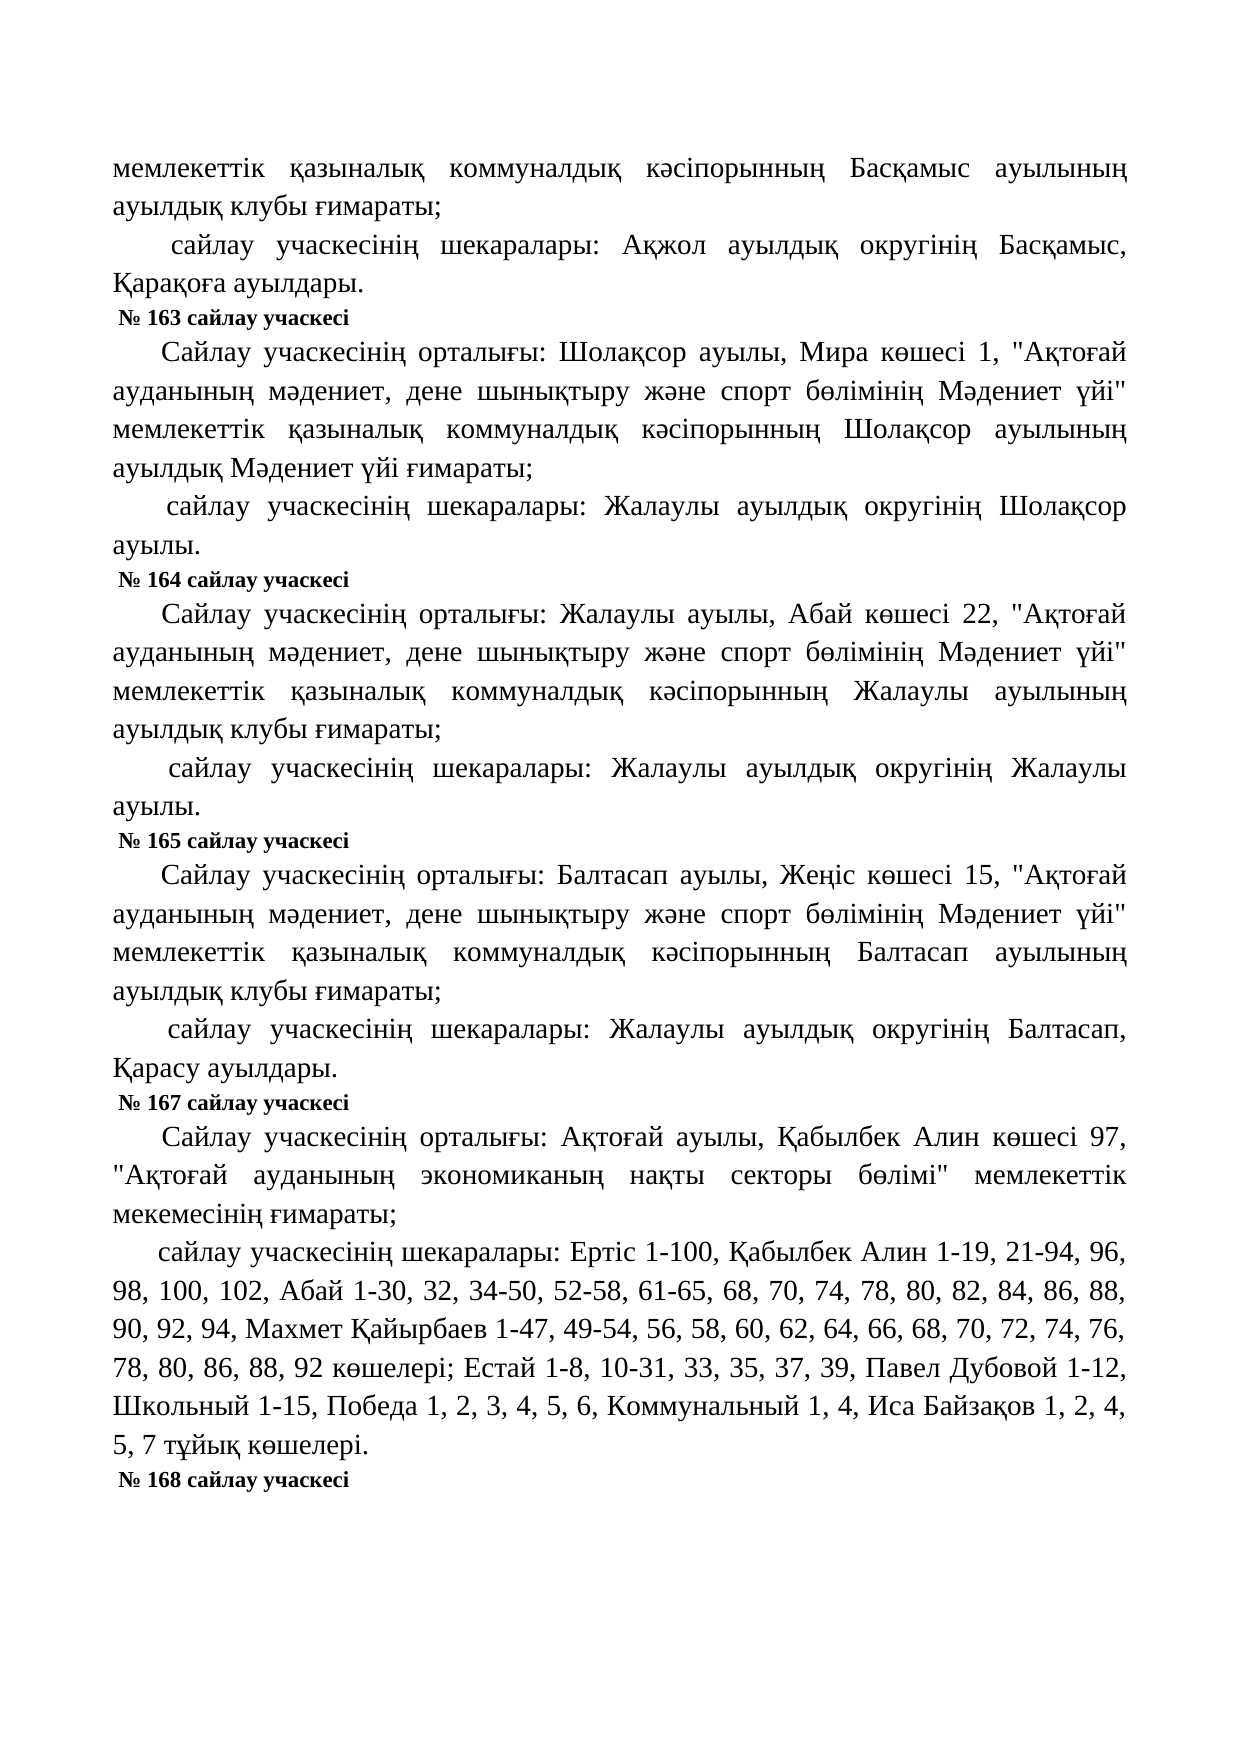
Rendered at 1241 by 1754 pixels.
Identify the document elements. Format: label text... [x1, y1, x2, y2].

text сайлау учаскесінің шекаралары: Ақжол ауылдық округінің Басқамыс, Қарақоға ауылдары. [112, 227, 1128, 299]
text сайлау учаскесінің шекаралары: Ертіс 1-100, Қабылбек Алин 1-19, 21-94, 96, 98, 100, 102, Абай 1-30, 32, 34-50, 52-58, 61-65, 68, 70, 74, 78, 80, 82, 84, 86, 88, 90, 92, 94, Махмет Қайырбаев 1-47, 49-54, 56, 58, 60, 62, 64, 66, 68, 70, 72, 74, 76, 78, 80, 86, 88, 92 көшелері; Естай 1-8, 10-31, 33, 35, 37, 39, Павел Дубовой 1-12, Школьный 1-15, Победа 1, 2, 3, 4, 5, 6, Коммунальный 1, 4, Иса Байзақов 1, 2, 4, 5, 7 тұйық көшелері. [112, 1234, 1128, 1461]
text № 164 сайлау учаскесі [112, 566, 1128, 592]
text № 167 сайлау учаскесі [112, 1088, 1128, 1115]
text Сайлау учаскесінің орталығы: Балтасап ауылы, Жеңіс көшесі 15, "Ақтоғай ауданының мәдениет, дене шынықтыру және спорт бөлімінің Мәдениет үйі" мемлекеттік қазыналық коммуналдық кәсіпорынның Балтасап ауылының ауылдық клубы ғимараты; [112, 857, 1128, 1006]
text Сайлау учаскесінің орталығы: Шолақсор ауылы, Мира көшесі 1, "Ақтоғай ауданының мәдениет, дене шынықтыру және спорт бөлімінің Мәдениет үйі" мемлекеттік қазыналық коммуналдық кәсіпорынның Шолақсор ауылының ауылдық Мәдениет үйі ғимараты; [112, 334, 1128, 483]
text № 168 сайлау учаскесі [112, 1466, 1128, 1492]
text сайлау учаскесінің шекаралары: Жалаулы ауылдық округінің Жалаулы ауылы. [112, 750, 1128, 822]
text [112, 150, 1128, 222]
text сайлау учаскесінің шекаралары: Жалаулы ауылдық округінің Балтасап, Қарасу ауылдары. [112, 1011, 1128, 1083]
text Сайлау учаскесінің орталығы: Ақтоғай ауылы, Қабылбек Алин көшесі 97, "Ақтоғай ауданының экономиканың нақты секторы бөлімі" мемлекеттік мекемесінің ғимараты; [112, 1119, 1128, 1229]
text № 163 сайлау учаскесі [112, 304, 1128, 331]
text Сайлау учаскесінің орталығы: Жалаулы ауылы, Абай көшесі 22, "Ақтоғай ауданының мәдениет, дене шынықтыру және спорт бөлімінің Мәдениет үйі" мемлекеттік қазыналық коммуналдық кәсіпорынның Жалаулы ауылының ауылдық клубы ғимараты; [112, 596, 1128, 745]
text сайлау учаскесінің шекаралары: Жалаулы ауылдық округінің Шолақсор ауылы. [112, 488, 1128, 561]
text № 165 сайлау учаскесі [112, 827, 1128, 853]
